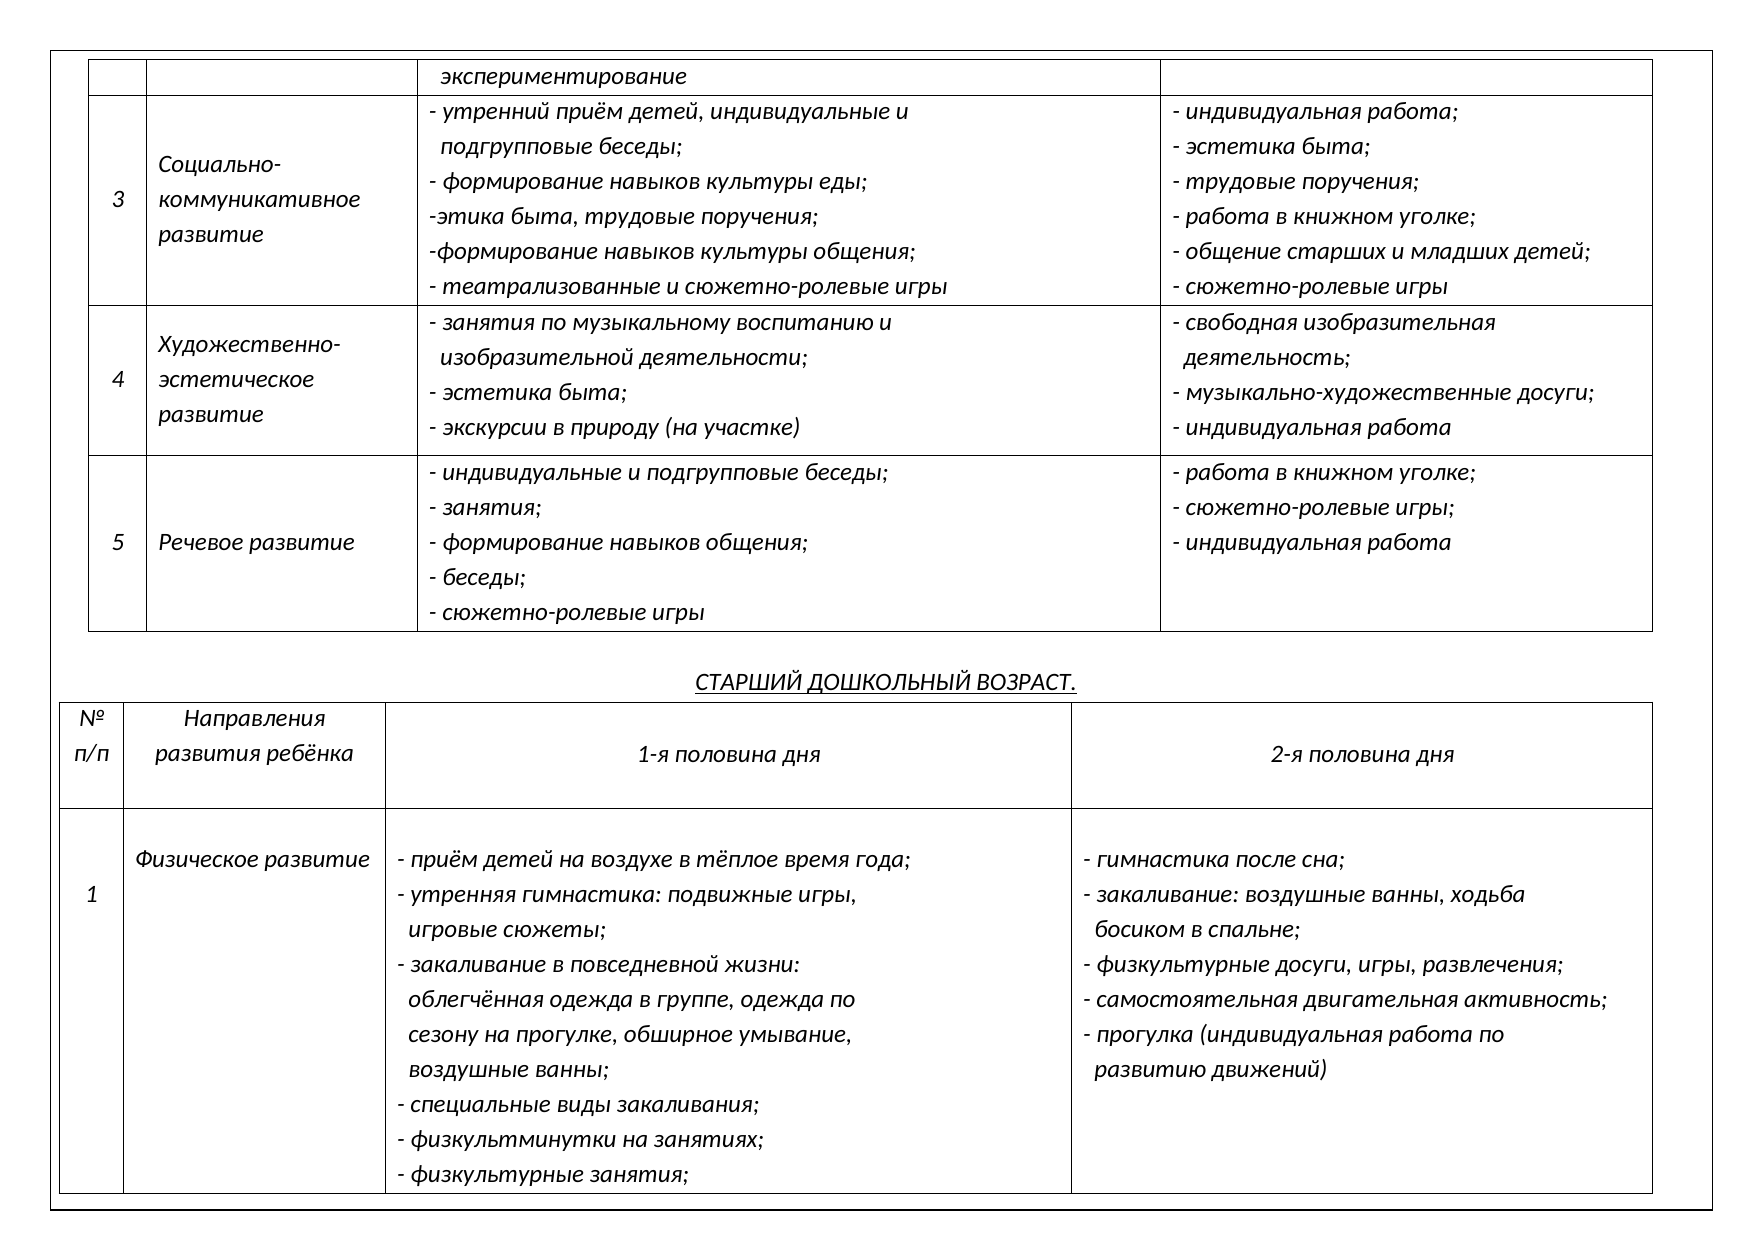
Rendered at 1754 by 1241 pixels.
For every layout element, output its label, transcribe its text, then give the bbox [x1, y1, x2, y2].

table_cell - утренний приём детей, индивидуальные и подгрупповые беседы; - формирование навыков культуры еды; -этика быта, трудовые поручения; -формирование навыков культуры общения; - театрализованные и сюжетно-ролевые игры [418, 96, 1160, 305]
table_cell Речевое развитие [147, 456, 417, 631]
table_cell Художественно-эстетическое развитие [147, 306, 417, 455]
table_header Направления развития ребёнка [124, 703, 385, 807]
table_cell Социально-коммуникативное развитие [147, 96, 417, 305]
table_cell - индивидуальные и подгрупповые беседы; - занятия; - формирование навыков общения; - беседы; - сюжетно-ролевые игры [418, 456, 1160, 631]
table_cell - свободная изобразительная деятельность; - музыкально-художественные досуги; - индивидуальная работа [1161, 306, 1652, 455]
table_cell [386, 809, 1071, 1193]
text СТАРШИЙ ДОШКОЛЬНЫЙ ВОЗРАСТ. [59, 667, 1712, 697]
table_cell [418, 60, 1160, 94]
table_cell 2 [89, 60, 146, 94]
table_cell 3 [89, 96, 146, 305]
table_header № п/п [60, 703, 123, 807]
table_header 1-я половина дня [386, 703, 1071, 807]
table_cell 4 [89, 306, 146, 455]
table_cell - занятия по музыкальному воспитанию и изобразительной деятельности; - эстетика быта; - экскурсии в природу (на участке) [418, 306, 1160, 455]
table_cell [147, 60, 417, 94]
table_cell Физическое развитие [124, 809, 385, 1193]
table_cell 1 [60, 809, 123, 1193]
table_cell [1072, 809, 1652, 1193]
table_header 2-я половина дня [1072, 703, 1652, 807]
table_cell - работа в книжном уголке; - сюжетно-ролевые игры; - индивидуальная работа [1161, 456, 1652, 631]
table_cell - индивидуальная работа; - эстетика быта; - трудовые поручения; - работа в книжном уголке; - общение старших и младших детей; - сюжетно-ролевые игры [1161, 96, 1652, 305]
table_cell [1161, 60, 1652, 94]
table_cell 5 [89, 456, 146, 631]
